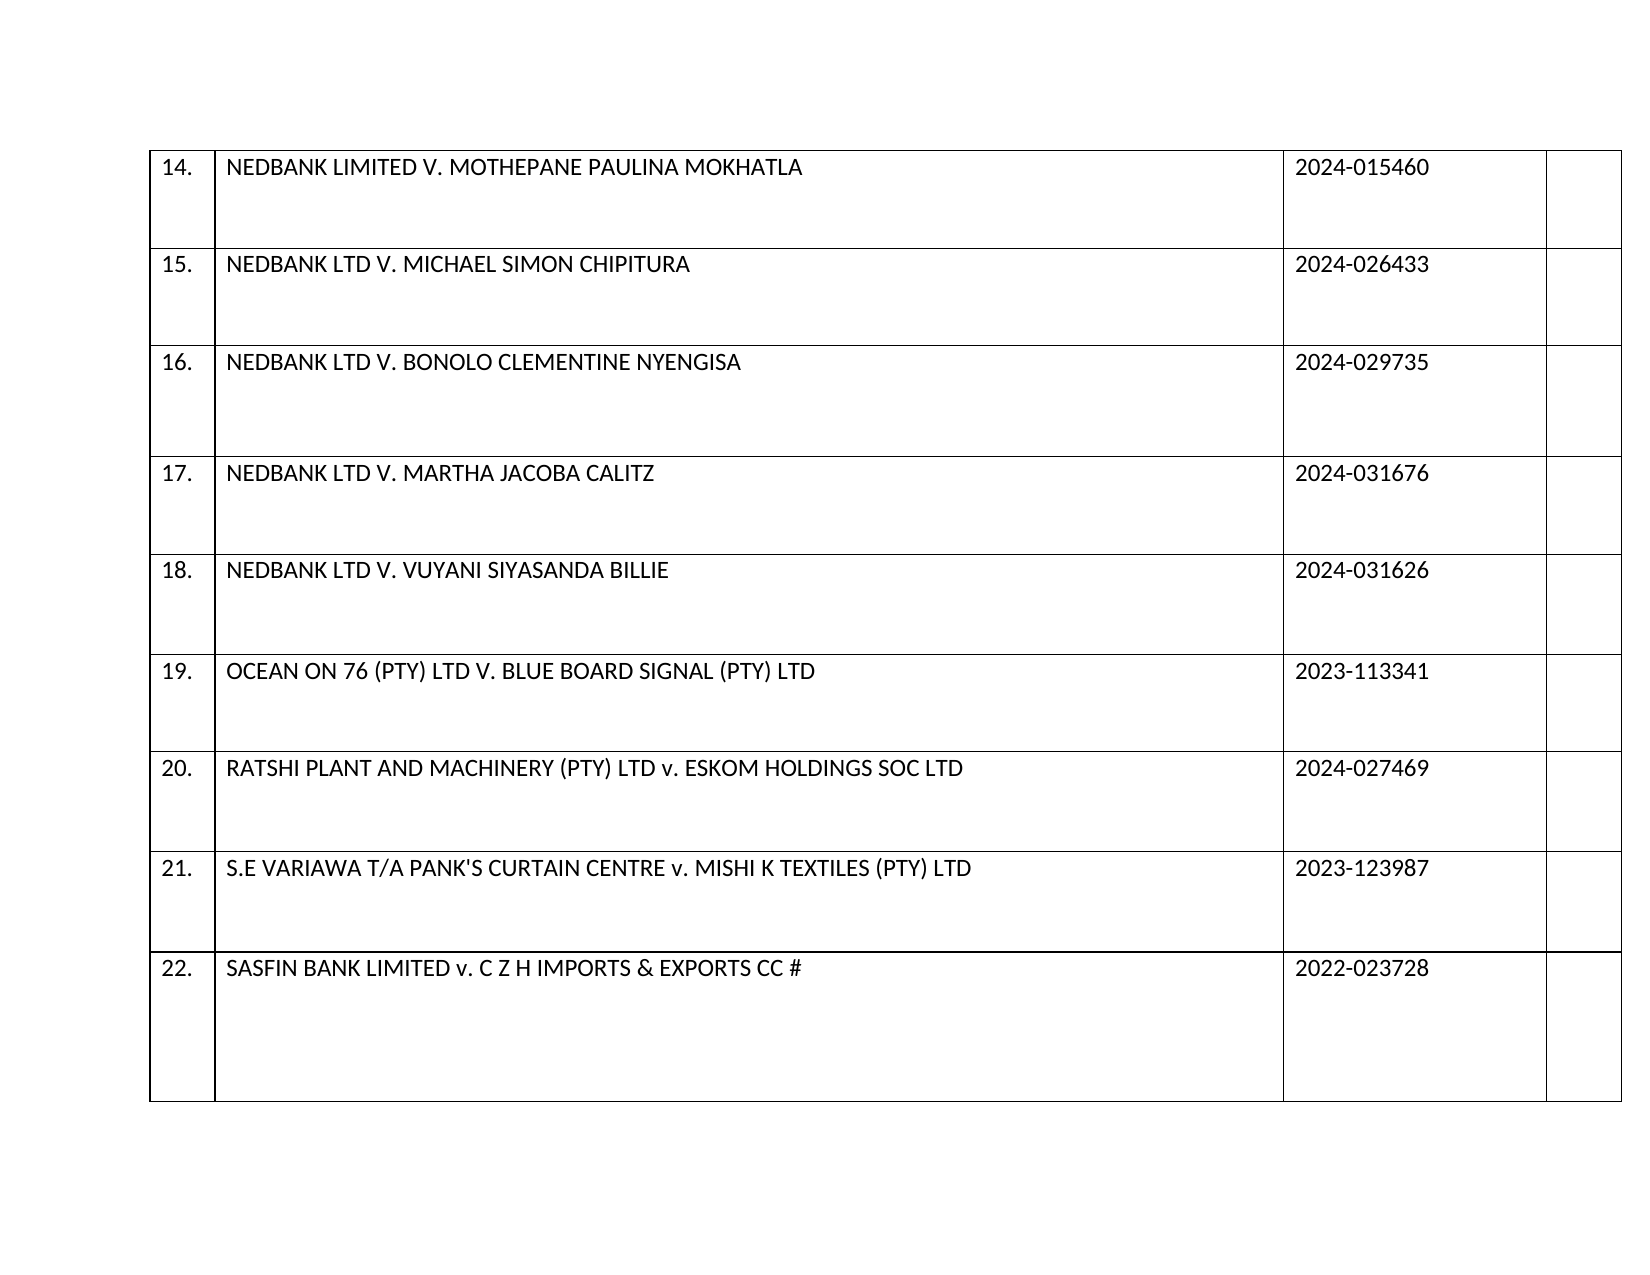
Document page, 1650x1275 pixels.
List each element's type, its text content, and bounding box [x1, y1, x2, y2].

table_cell [1547, 852, 1621, 951]
table_cell 2024-026433 [1284, 249, 1546, 345]
table_cell RATSHI PLANT AND MACHINERY (PTY) LTD v. ESKOM HOLDINGS SOC LTD [216, 752, 1283, 851]
table_cell 2024-029735 [1284, 346, 1546, 456]
table_cell [1547, 457, 1621, 554]
table_cell [1547, 752, 1621, 851]
table_cell 21. [151, 852, 214, 951]
table_cell 2024-027469 [1284, 752, 1546, 851]
table_cell [1547, 953, 1621, 1101]
table_cell 2024-031626 [1284, 555, 1546, 654]
table_cell 2022-023728 [1284, 953, 1546, 1101]
table_cell NEDBANK LIMITED V. MOTHEPANE PAULINA MOKHATLA [216, 151, 1283, 247]
table_cell [1547, 151, 1621, 247]
table_cell [1547, 346, 1621, 456]
table_cell OCEAN ON 76 (PTY) LTD V. BLUE BOARD SIGNAL (PTY) LTD [216, 655, 1283, 751]
table_cell 2023-113341 [1284, 655, 1546, 751]
table_cell 16. [151, 346, 214, 456]
table_cell 22. [151, 953, 214, 1101]
table_cell 17. [151, 457, 214, 554]
table_cell S.E VARIAWA T/A PANK'S CURTAIN CENTRE v. MISHI K TEXTILES (PTY) LTD [216, 852, 1283, 951]
table_cell 20. [151, 752, 214, 851]
table_cell [1547, 655, 1621, 751]
table_cell [1547, 555, 1621, 654]
table_cell NEDBANK LTD V. MARTHA JACOBA CALITZ [216, 457, 1283, 554]
table_cell NEDBANK LTD V. VUYANI SIYASANDA BILLIE [216, 555, 1283, 654]
table_cell [1547, 249, 1621, 345]
table_cell 19. [151, 655, 214, 751]
table_cell NEDBANK LTD V. BONOLO CLEMENTINE NYENGISA [216, 346, 1283, 456]
table_cell 2024-031676 [1284, 457, 1546, 554]
table_cell SASFIN BANK LIMITED v. C Z H IMPORTS & EXPORTS CC # [216, 953, 1283, 1101]
table_cell 2024-015460 [1284, 151, 1546, 247]
table_cell 15. [151, 249, 214, 345]
table_cell NEDBANK LTD V. MICHAEL SIMON CHIPITURA [216, 249, 1283, 345]
table_cell 2023-123987 [1284, 852, 1546, 951]
table_cell 14. [151, 151, 214, 247]
table_cell 18. [151, 555, 214, 654]
